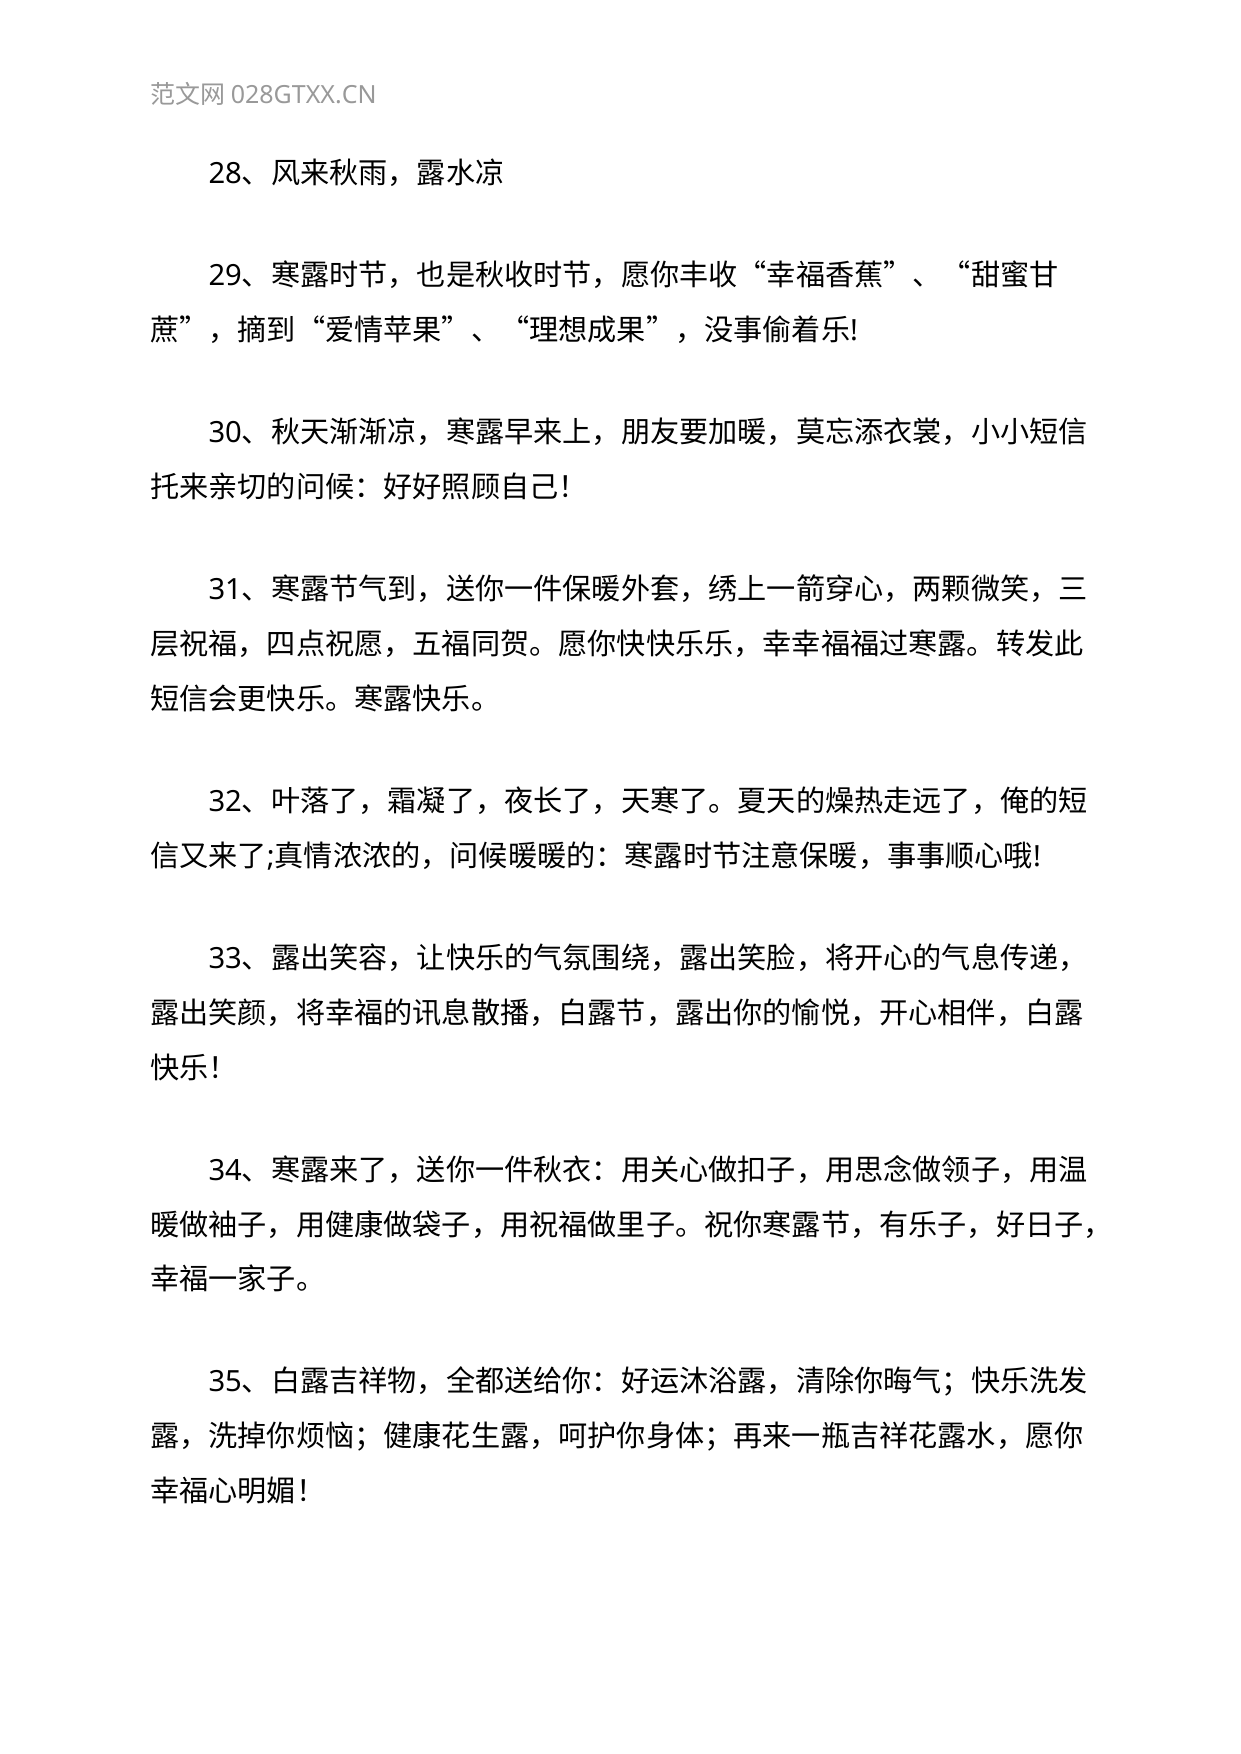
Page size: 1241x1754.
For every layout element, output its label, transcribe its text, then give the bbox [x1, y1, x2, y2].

text 33、露出笑容，让快乐的气氛围绕，露出笑脸，将开心的气息传递，露出笑颜，将幸福的讯息散播，白露节，露出你的愉悦，开心相伴，白露快乐！ [150, 934, 1090, 1087]
text 34、寒露来了，送你一件秋衣：用关心做扣子，用思念做领子，用温暖做袖子，用健康做袋子，用祝福做里子。祝你寒露节，有乐子，好日子，幸福一家子。 [150, 1146, 1090, 1298]
text 32、叶落了，霜凝了，夜长了，天寒了。夏天的燥热走远了，俺的短信又来了;真情浓浓的，问候暖暖的：寒露时节注意保暖，事事顺心哦! [150, 777, 1090, 875]
text 31、寒露节气到，送你一件保暖外套，绣上一箭穿心，两颗微笑，三层祝福，四点祝愿，五福同贺。愿你快快乐乐，幸幸福福过寒露。转发此短信会更快乐。寒露快乐。 [150, 566, 1090, 718]
text 35、白露吉祥物，全都送给你：好运沐浴露，清除你晦气；快乐洗发露，洗掉你烦恼；健康花生露，呵护你身体；再来一瓶吉祥花露水，愿你幸福心明媚！ [150, 1358, 1090, 1510]
text 30、秋天渐渐凉，寒露早来上，朋友要加暖，莫忘添衣裳，小小短信托来亲切的问候：好好照顾自己！ [150, 409, 1090, 506]
text 28、风来秋雨，露水凉 [150, 150, 1090, 192]
text 29、寒露时节，也是秋收时节，愿你丰收“幸福香蕉”、“甜蜜甘蔗”，摘到“爱情苹果”、“理想成果”，没事偷着乐! [150, 252, 1090, 349]
